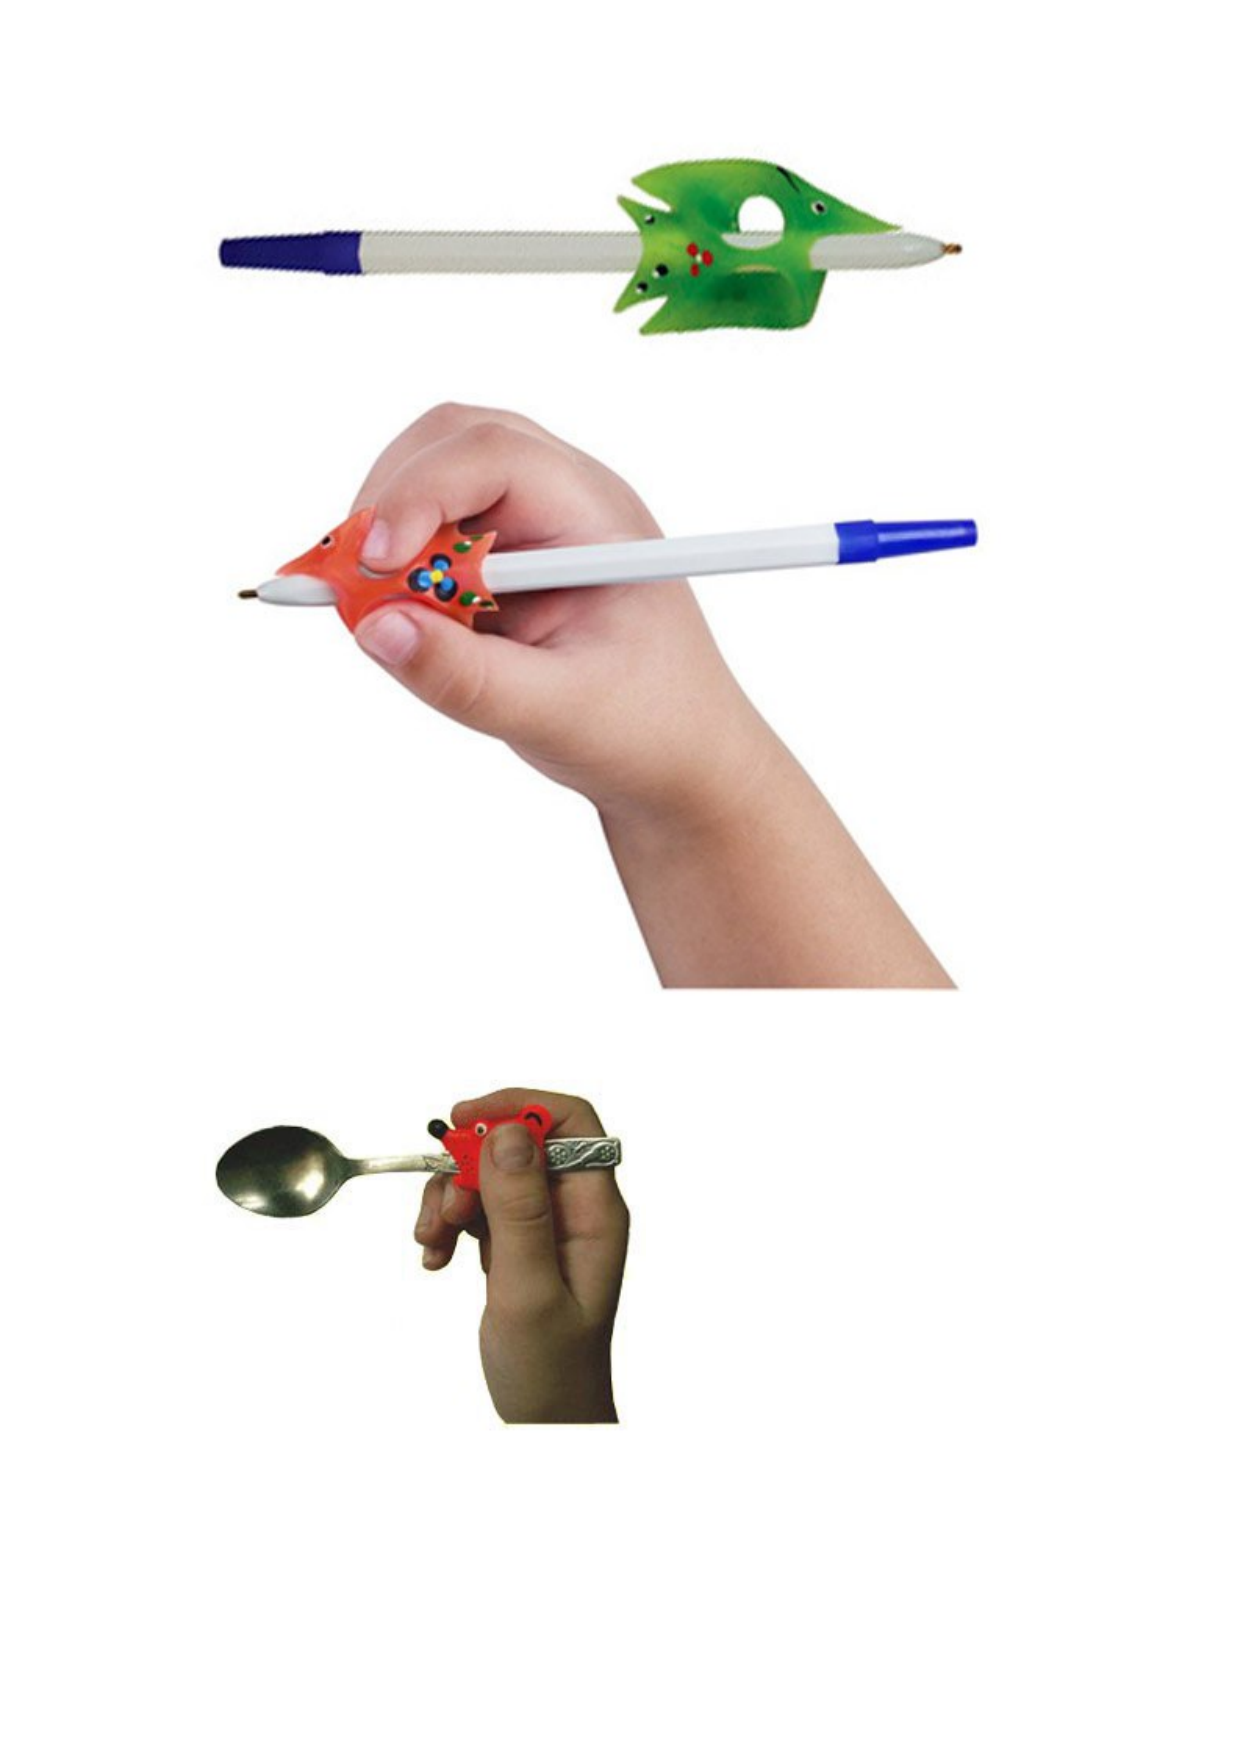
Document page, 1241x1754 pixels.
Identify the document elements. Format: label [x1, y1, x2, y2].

picture [177, 118, 1115, 1451]
